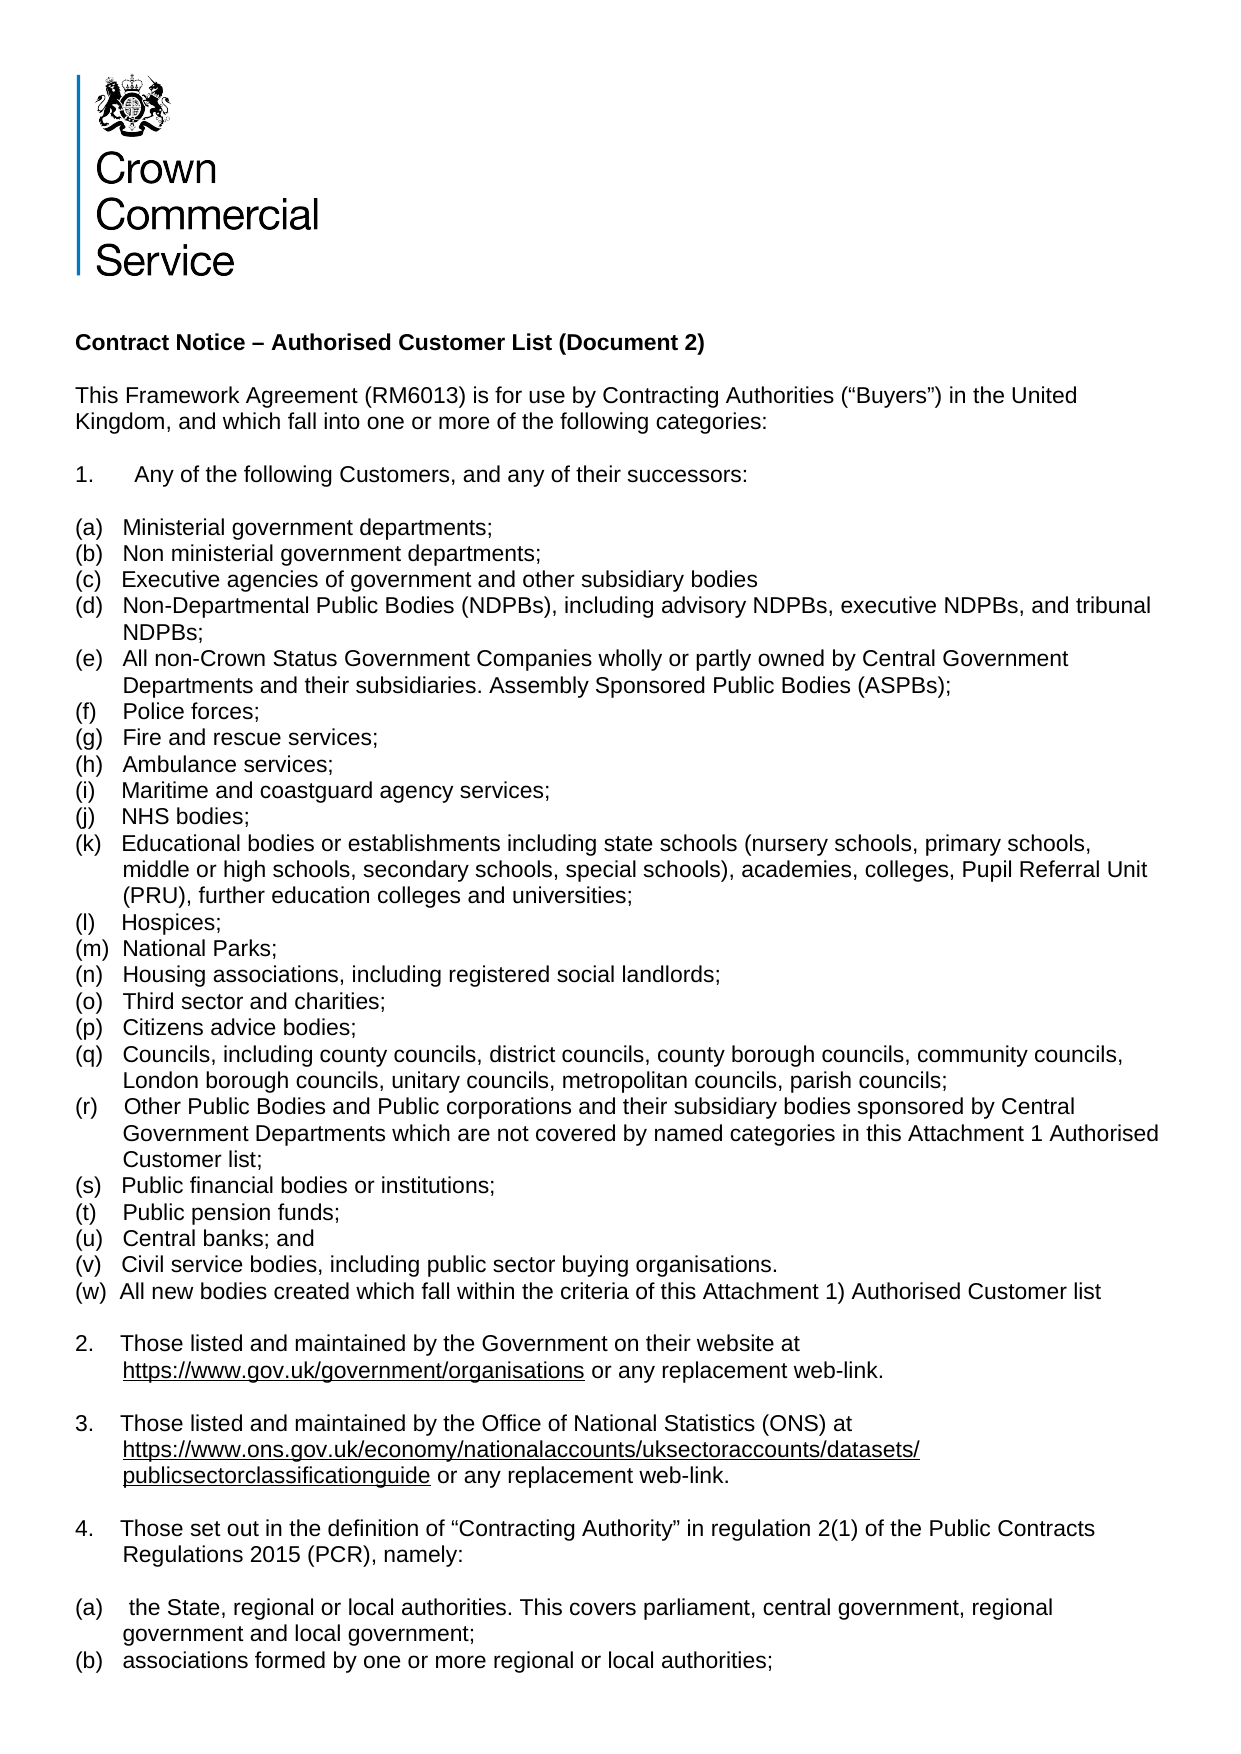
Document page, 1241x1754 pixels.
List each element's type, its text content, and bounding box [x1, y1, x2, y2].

text (b) associations formed by one or more regional or local authorities; [75, 1647, 1165, 1673]
text (i) Maritime and coastguard agency services; [75, 777, 1165, 803]
text (m) National Parks; [75, 935, 1165, 961]
text (w) All new bodies created which fall within the criteria of this Attachment 1) Authorised Customer list [75, 1278, 1165, 1304]
text (r) Other Public Bodies and Public corporations and their subsidiary bodies sponsored by Central Government Departments which are not covered by named categories in this Attachment 1 Authorised Customer list; [75, 1093, 1165, 1172]
text 2. Those listed and maintained by the Government on their website at https://www.gov.uk/government/organisations or any replacement web-link. [75, 1330, 1165, 1383]
text (p) Citizens advice bodies; [75, 1014, 1165, 1041]
text 4. Those set out in the definition of “Contracting Authority” in regulation 2(1) of the Public Contracts Regulations 2015 (PCR), namely: [75, 1515, 1165, 1568]
text Contract Notice – Authorised Customer List (Document 2) [75, 329, 1165, 355]
text (g) Fire and rescue services; [75, 724, 1165, 751]
text (d) Non-Departmental Public Bodies (NDPBs), including advisory NDPBs, executive NDPBs, and tribunal NDPBs; [75, 592, 1165, 645]
text 3. Those listed and maintained by the Office of National Statistics (ONS) at https://www.ons.gov.uk/economy/nationalaccounts/uksectoraccounts/datasets/publicsectorclassificationguide or any replacement web-link. [75, 1409, 1165, 1488]
text (l) Hospices; [75, 909, 1165, 935]
text (a) the State, regional or local authorities. This covers parliament, central government, regional government and local government; [75, 1594, 1165, 1647]
list Any of the following Customers, and any of their successors: [75, 461, 1165, 487]
text (b) Non ministerial government departments; [75, 540, 1165, 566]
text (h) Ambulance services; [75, 751, 1165, 777]
text (c) Executive agencies of government and other subsidiary bodies [75, 566, 1165, 592]
text (n) Housing associations, including registered social landlords; [75, 961, 1165, 988]
text (t) Public pension funds; [75, 1199, 1165, 1225]
picture [75, 73, 319, 277]
text (s) Public financial bodies or institutions; [75, 1172, 1165, 1199]
text (o) Third sector and charities; [75, 988, 1165, 1014]
text (k) Educational bodies or establishments including state schools (nursery schools, primary schools, middle or high schools, secondary schools, special schools), academies, colleges, Pupil Referral Unit (PRU), further education colleges and universities; [75, 830, 1165, 909]
text This Framework Agreement (RM6013) is for use by Contracting Authorities (“Buyers”) in the United Kingdom, and which fall into one or more of the following categories: [75, 382, 1165, 434]
text (e) All non-Crown Status Government Companies wholly or partly owned by Central Government Departments and their subsidiaries. Assembly Sponsored Public Bodies (ASPBs); [75, 645, 1165, 698]
text (f) Police forces; [75, 698, 1165, 724]
text (u) Central banks; and [75, 1225, 1165, 1251]
text (a) Ministerial government departments; [75, 513, 1165, 540]
text (v) Civil service bodies, including public sector buying organisations. [75, 1251, 1165, 1278]
text (j) NHS bodies; [75, 803, 1165, 830]
text (q) Councils, including county councils, district councils, county borough councils, community councils, London borough councils, unitary councils, metropolitan councils, parish councils; [75, 1041, 1165, 1093]
